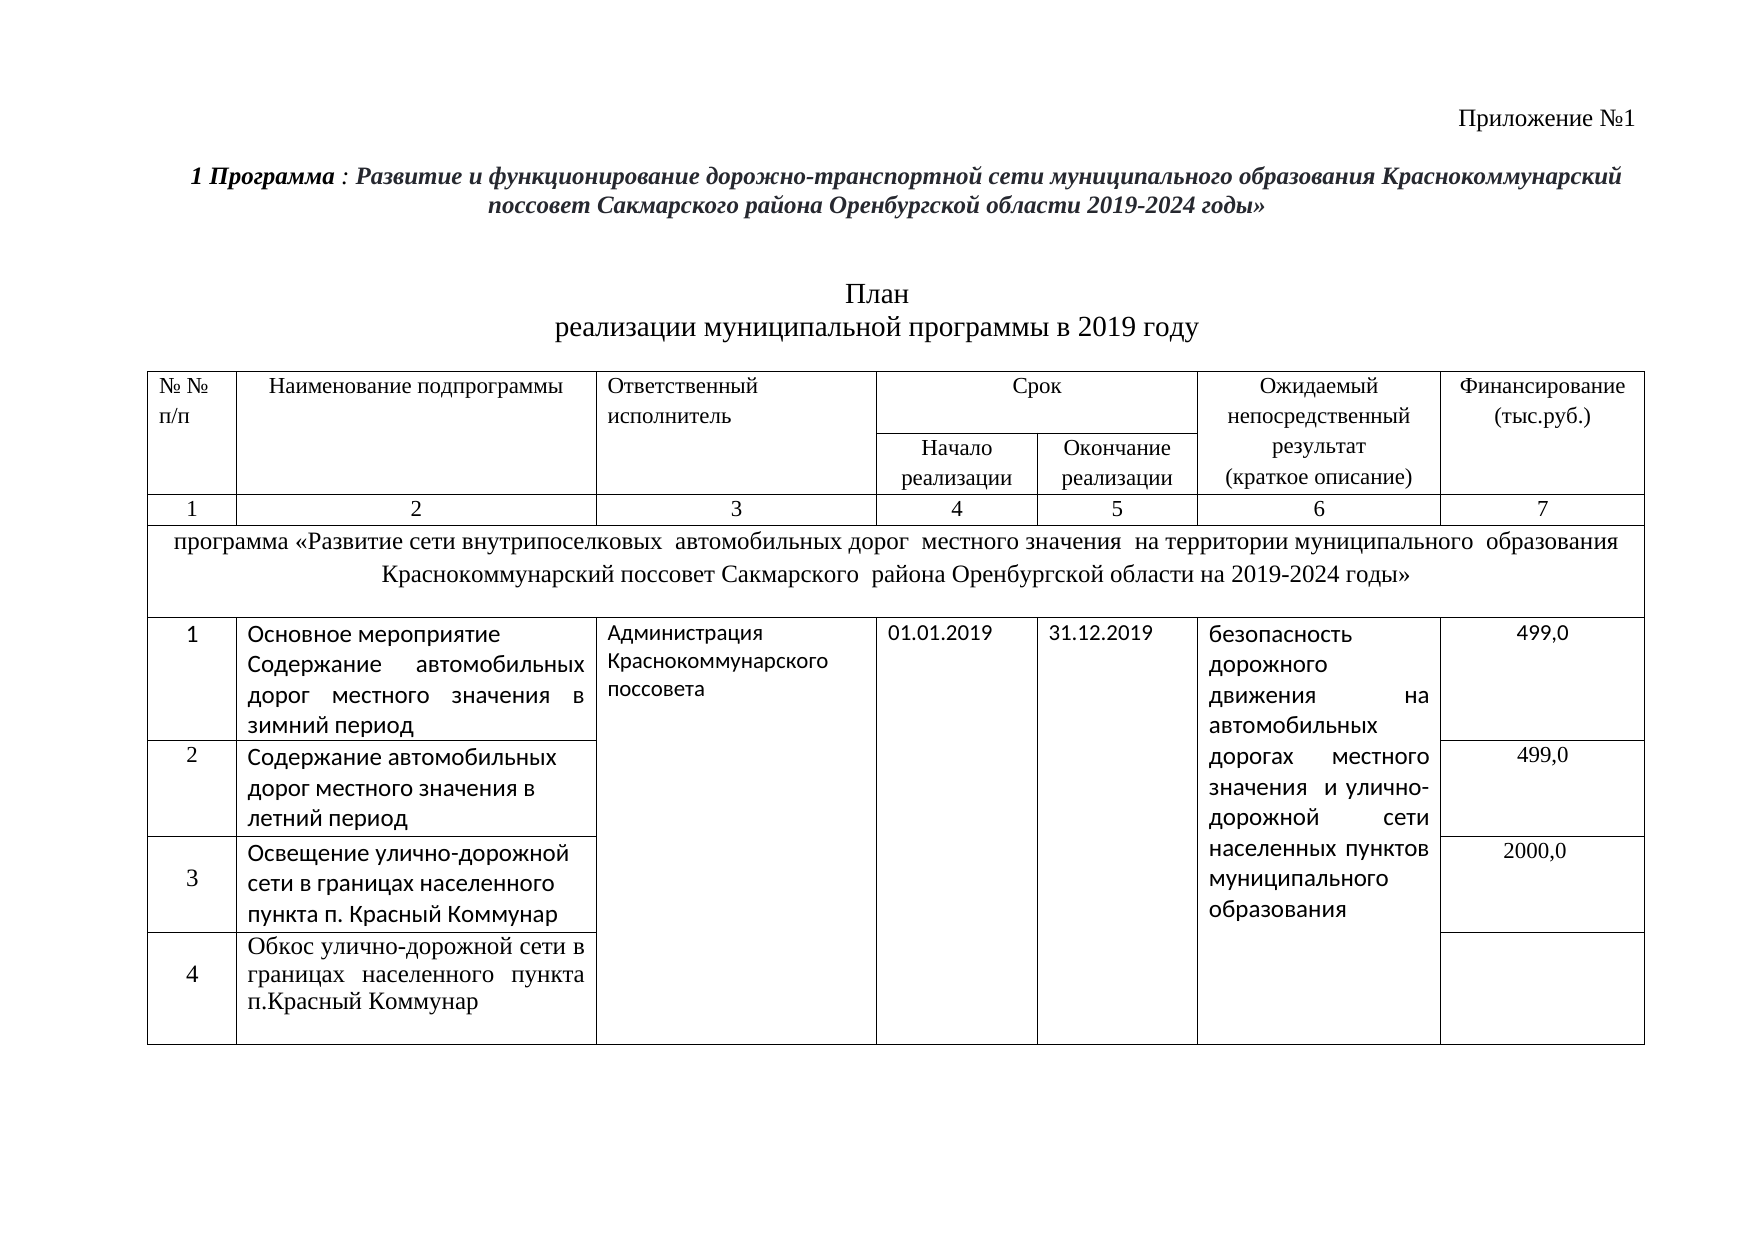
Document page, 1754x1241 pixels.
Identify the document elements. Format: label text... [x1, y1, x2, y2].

text План [118, 276, 1636, 309]
table_header Срок [877, 372, 1197, 432]
table_cell программа «Развитие сети внутрипоселковых автомобильных дорог местного значения на территории муниципального образования Краснокоммунарский поссовет Сакмарского района Оренбургской области на 2019-2024 годы» [148, 526, 1644, 617]
table_cell 1 [148, 495, 236, 525]
table_cell Начало реализации [877, 434, 1037, 494]
table_cell Администрация Краснокоммунарского поссовета [597, 618, 876, 1044]
table_cell 2 [148, 741, 236, 836]
table_cell 5 [1038, 495, 1197, 525]
text 1 Программа : Развитие и функционирование дорожно-транспортной сети муниципального образования Краснокоммунарский поссовет Сакмарского района Оренбургской области 2019-2024 годы» [118, 161, 1636, 218]
table_cell безопасность дорожного движения на автомобильных дорогах местного значения и улично-дорожной сети населенных пунктов муниципального образования [1198, 618, 1440, 1044]
table_cell Освещение улично-дорожной сети в границах населенного пункта п. Красный Коммунар [237, 837, 596, 932]
table_header № № п/п [148, 372, 236, 494]
table_cell [1441, 933, 1644, 1044]
table_cell 2000,0 [1441, 837, 1644, 932]
table_cell Основное мероприятие Содержание автомобильных дорог местного значения в зимний период [237, 618, 596, 740]
table_header Наименование подпрограммы [237, 372, 596, 494]
table_cell 31.12.2019 [1038, 618, 1197, 1044]
table_cell 4 [877, 495, 1037, 525]
table_cell 6 [1198, 495, 1440, 525]
table_cell 7 [1441, 495, 1644, 525]
table_cell 01.01.2019 [877, 618, 1037, 1044]
table_cell 1 [148, 618, 236, 740]
table_cell 3 [148, 837, 236, 932]
table_header Ожидаемый непосредственный результат (краткое описание) [1198, 372, 1440, 494]
table_cell 3 [597, 495, 876, 525]
table_cell 499,0 [1441, 618, 1644, 740]
text реализации муниципальной программы в 2019 году [118, 309, 1636, 343]
table_cell 4 [148, 933, 236, 1044]
table_cell Обкос улично-дорожной сети в границах населенного пункта п.Красный Коммунар [237, 933, 596, 1044]
table_cell 499,0 [1441, 741, 1644, 836]
text Приложение №1 [118, 103, 1636, 132]
table_cell 2 [237, 495, 596, 525]
table_cell Содержание автомобильных дорог местного значения в летний период [237, 741, 596, 836]
table_cell Окончание реализации [1038, 434, 1197, 494]
table_header Ответственный исполнитель [597, 372, 876, 494]
table_header Финансирование (тыс.руб.) [1441, 372, 1644, 494]
